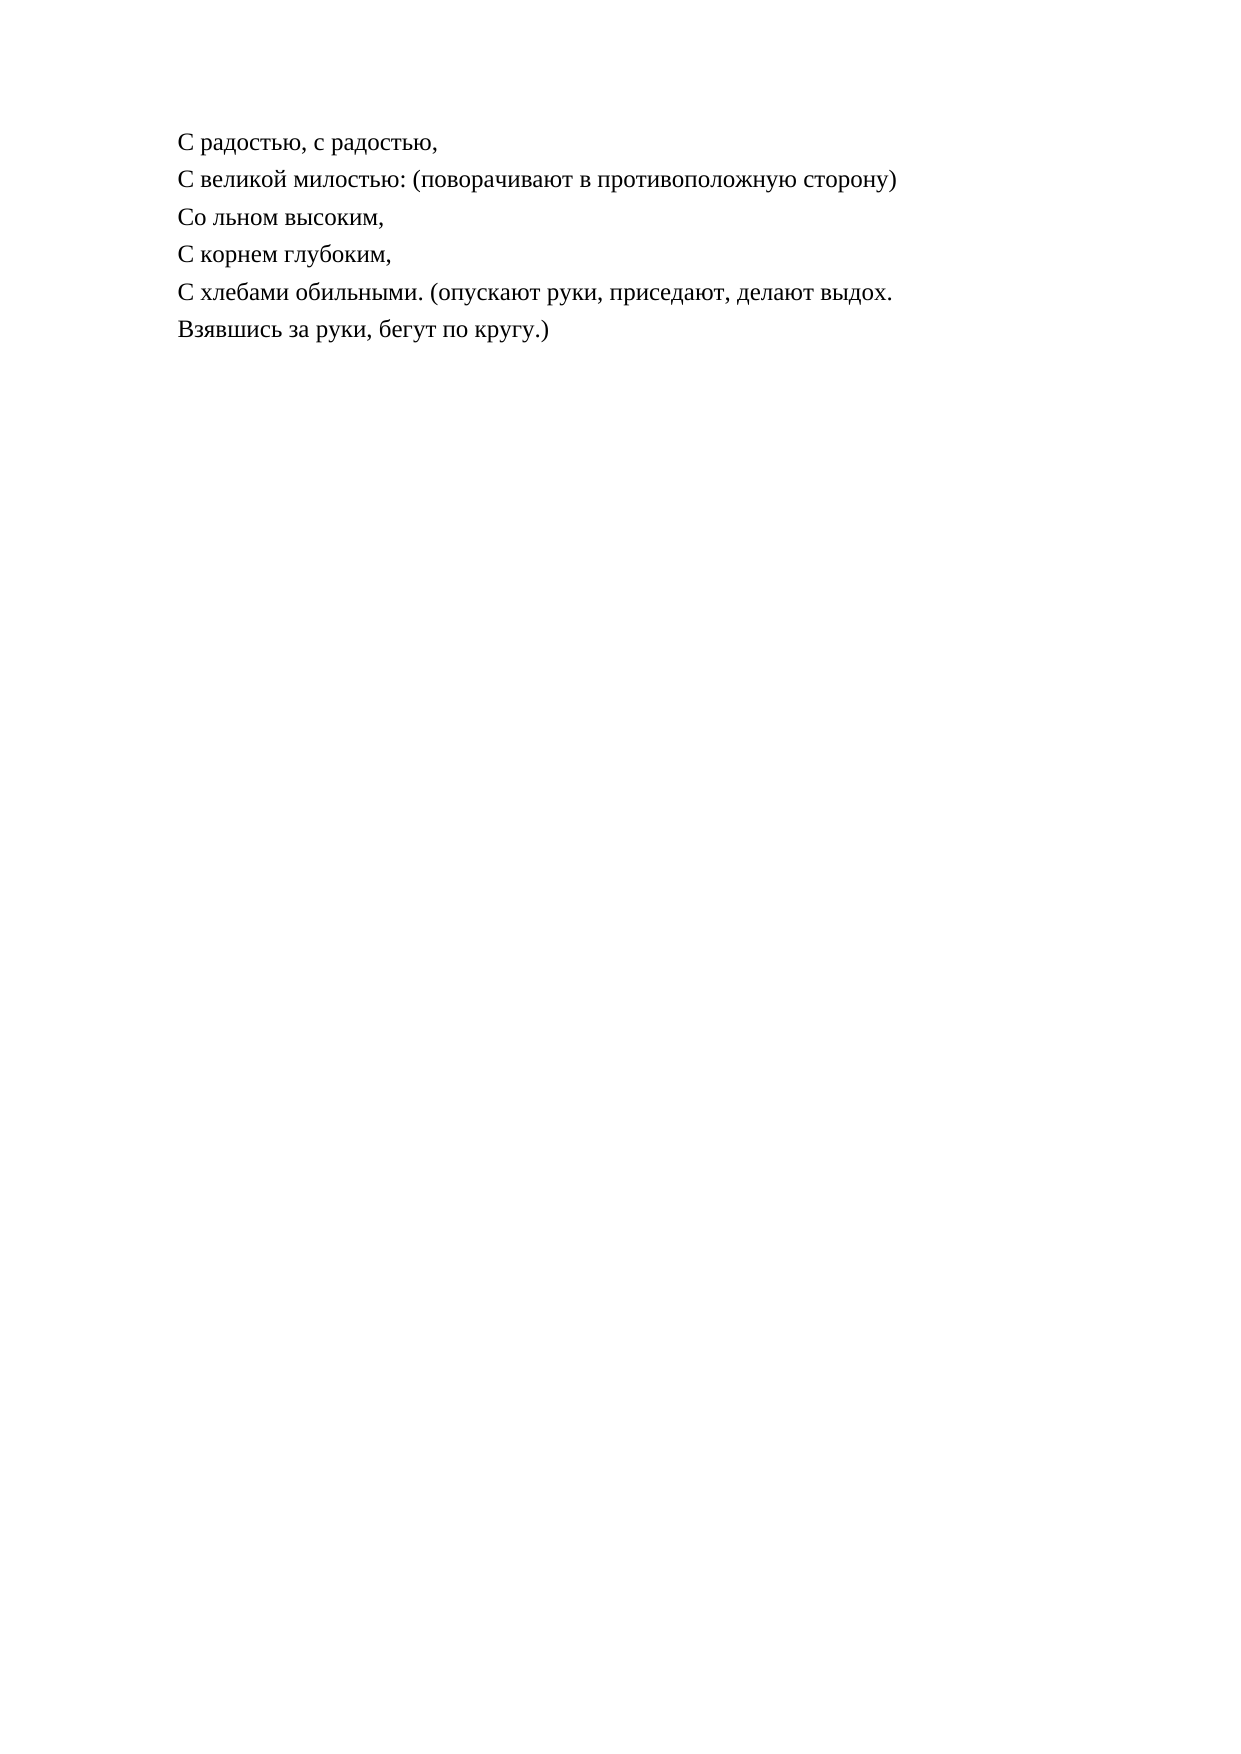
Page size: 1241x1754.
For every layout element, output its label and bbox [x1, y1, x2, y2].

text [177, 118, 1152, 343]
